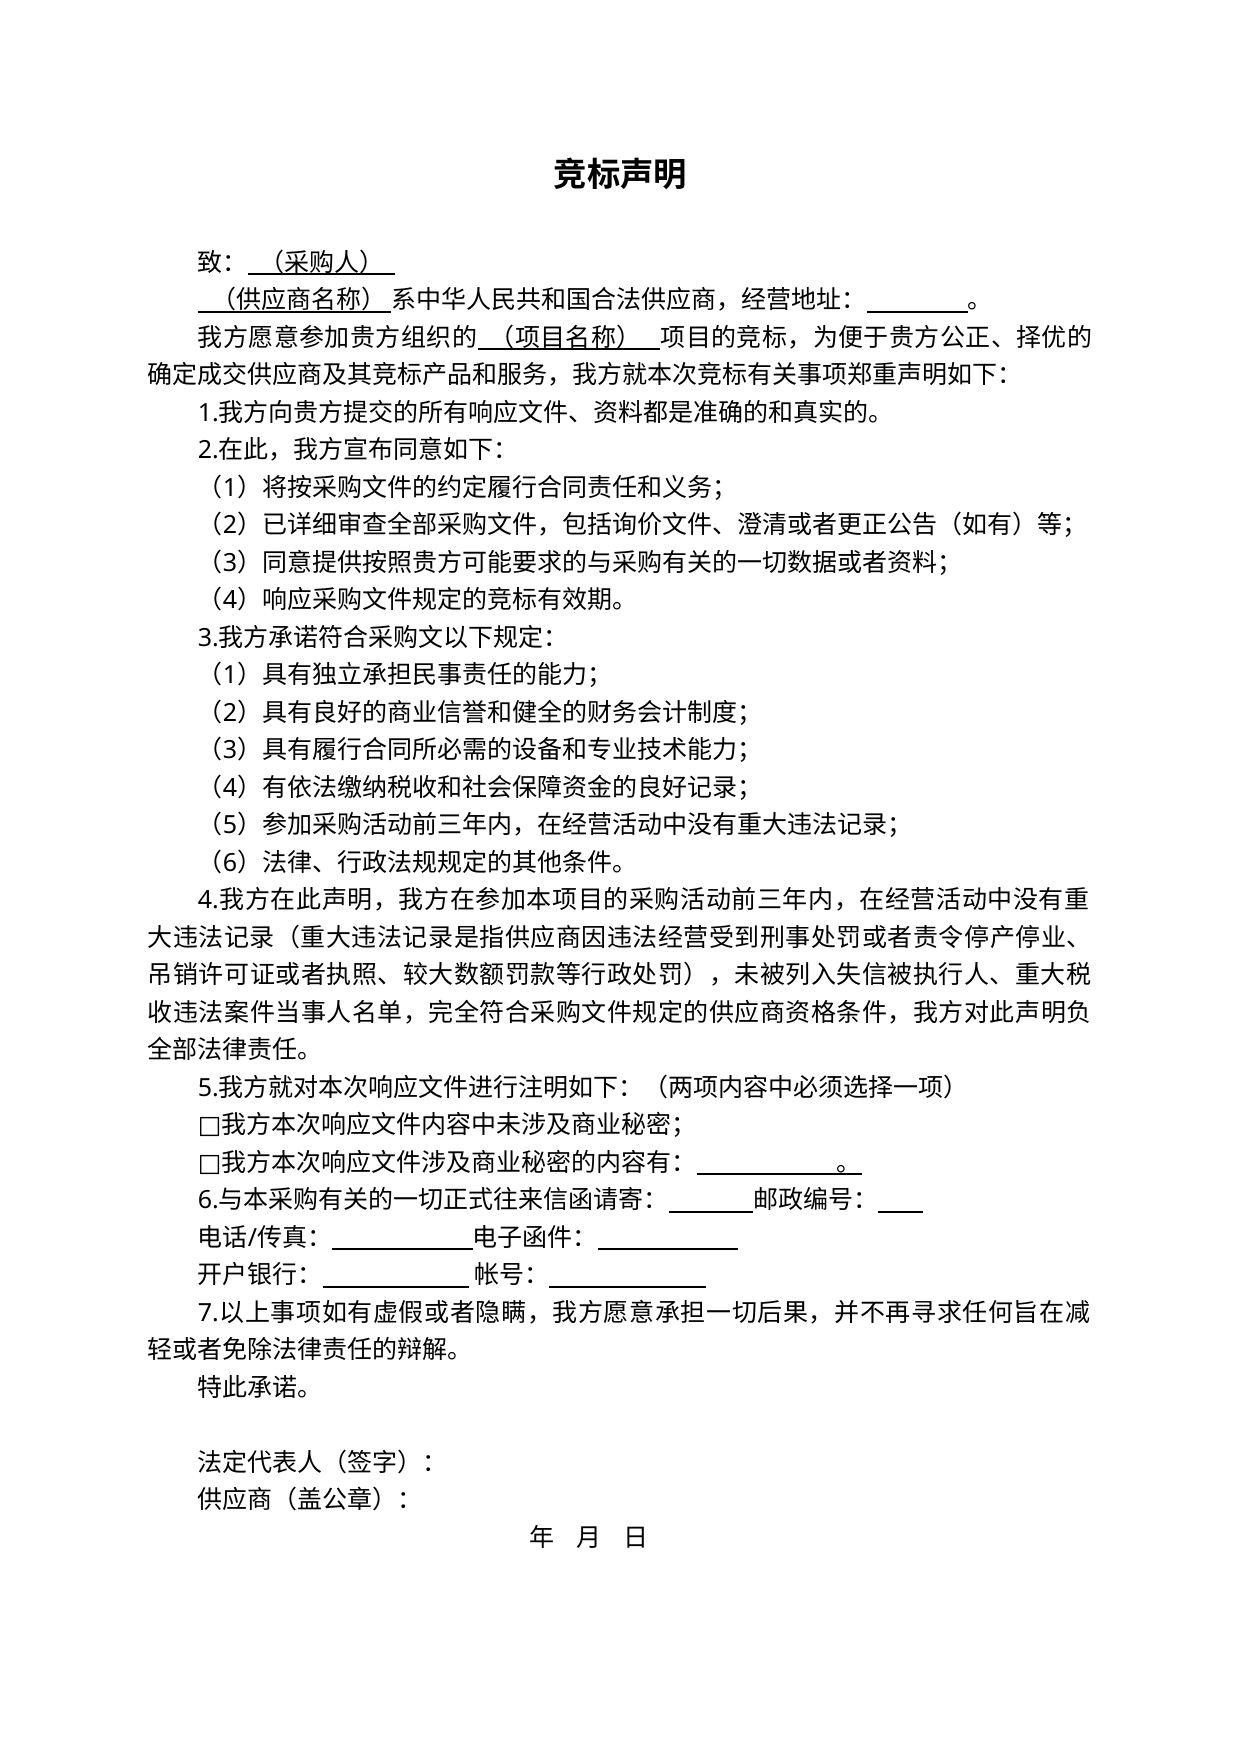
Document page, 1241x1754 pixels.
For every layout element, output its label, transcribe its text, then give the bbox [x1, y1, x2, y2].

text （1）具有独立承担民事责任的能力； [148, 654, 1092, 691]
text 年 月 日 [148, 1516, 1092, 1554]
text （4）响应采购文件规定的竞标有效期。 [148, 579, 1092, 616]
text （2）已详细审查全部采购文件，包括询价文件、澄清或者更正公告（如有）等； [148, 504, 1092, 541]
text （5）参加采购活动前三年内，在经营活动中没有重大违法记录； [148, 804, 1092, 841]
text 1.我方向贵方提交的所有响应文件、资料都是准确的和真实的。 [148, 391, 1092, 429]
text 4.我方在此声明，我方在参加本项目的采购活动前三年内，在经营活动中没有重大违法记录（重大违法记录是指供应商因违法经营受到刑事处罚或者责令停产停业、吊销许可证或者执照、较大数额罚款等行政处罚），未被列入失信被执行人、重大税收违法案件当事人名单，完全符合采购文件规定的供应商资格条件，我方对此声明负全部法律责任。 [148, 879, 1092, 1066]
text （供应商名称） 系中华人民共和国合法供应商，经营地址： 。 [148, 279, 1092, 316]
text 5.我方就对本次响应文件进行注明如下：（两项内容中必须选择一项） [148, 1066, 1092, 1104]
text （3）同意提供按照贵方可能要求的与采购有关的一切数据或者资料； [148, 541, 1092, 579]
text 3.我方承诺符合采购文以下规定： [148, 616, 1092, 654]
text 我方愿意参加贵方组织的 （项目名称） 项目的竞标，为便于贵方公正、择优的确定成交供应商及其竞标产品和服务，我方就本次竞标有关事项郑重声明如下： [148, 316, 1092, 391]
text 特此承诺。 [148, 1366, 1092, 1404]
text （1）将按采购文件的约定履行合同责任和义务； [148, 466, 1092, 504]
text 开户银行： 帐号： [148, 1254, 1092, 1291]
text （2）具有良好的商业信誉和健全的财务会计制度； [148, 691, 1092, 729]
text （4）有依法缴纳税收和社会保障资金的良好记录； [148, 766, 1092, 804]
text 法定代表人（签字）： [148, 1441, 1092, 1479]
text 供应商（盖公章）： [148, 1479, 1092, 1516]
text □我方本次响应文件内容中未涉及商业秘密； [148, 1104, 1092, 1141]
text 电话/传真： 电子函件： [148, 1216, 1092, 1254]
text 竞标声明 [148, 148, 1092, 196]
text （3）具有履行合同所必需的设备和专业技术能力； [148, 729, 1092, 766]
text （6）法律、行政法规规定的其他条件。 [148, 841, 1092, 879]
text 2.在此，我方宣布同意如下： [148, 429, 1092, 466]
text 致： （采购人） [148, 241, 1092, 279]
text 7.以上事项如有虚假或者隐瞒，我方愿意承担一切后果，并不再寻求任何旨在减轻或者免除法律责任的辩解。 [148, 1291, 1092, 1366]
text 6.与本采购有关的一切正式往来信函请寄： 邮政编号： [148, 1179, 1092, 1216]
text □我方本次响应文件涉及商业秘密的内容有： 。 [148, 1141, 1092, 1179]
